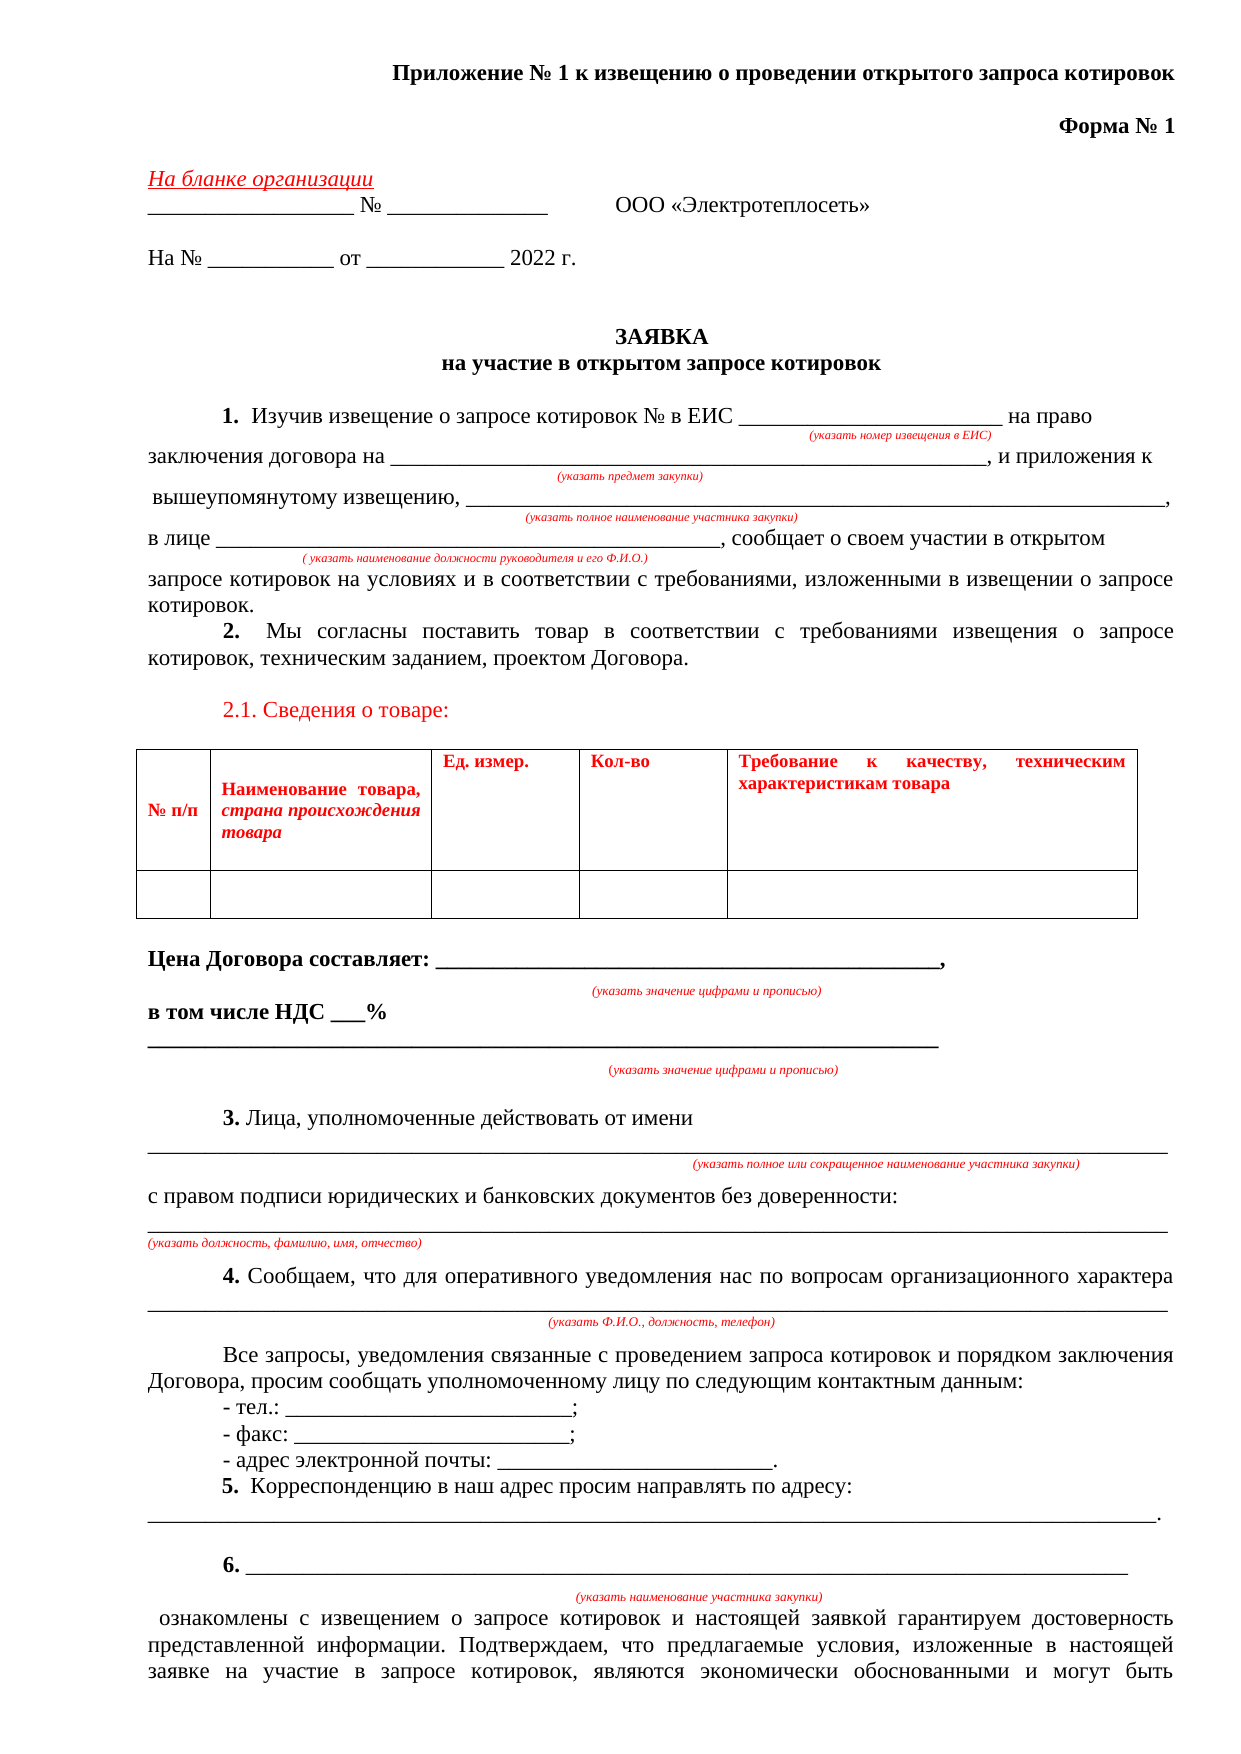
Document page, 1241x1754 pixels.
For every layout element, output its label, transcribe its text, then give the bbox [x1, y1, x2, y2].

text на участие в открытом запросе котировок [148, 349, 1175, 375]
text запросе котировок на условиях и в соответствии с требованиями, изложенными в извещении о запросе котировок. [148, 565, 1175, 617]
text Приложение № 1 к извещению о проведении открытого запроса котировок [148, 59, 1175, 86]
text 5. Корреспонденцию в наш адрес просим направлять по адресу: ________________________________________________________________________________________. [148, 1472, 1175, 1525]
text в лице ____________________________________________, сообщает о своем участии в открытом [148, 524, 1175, 550]
text в том числе НДС ___% _____________________________________________________________________ [148, 998, 1175, 1051]
text 2.1. Сведения о товаре: [148, 696, 1175, 723]
text - тел.: _________________________; [148, 1393, 1175, 1420]
table_header № п/п [137, 750, 210, 870]
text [148, 1604, 1175, 1683]
text ЗАЯВКА [148, 323, 1175, 349]
text заключения договора на ____________________________________________________, и приложения к [148, 442, 1175, 469]
table_cell [137, 871, 210, 918]
text (указать полное или сокращенное наименование участника закупки) [148, 1156, 1175, 1183]
table_header ООО «Электротеплосеть» [604, 191, 1071, 270]
text вышеупомянутому извещению, _____________________________________________________________, (указать полное наименование участника закупки) [148, 483, 1175, 524]
text Все запросы, уведомления связанные с проведением запроса котировок и порядком заключения Договора, просим сообщать уполномоченному лицу по следующим контактным данным: [148, 1341, 1175, 1393]
text _________________________________________________________________________________________ [148, 1209, 1175, 1235]
table_cell [211, 871, 431, 918]
text 3. Лица, уполномоченные действовать от имени _________________________________________________________________________________________ [148, 1103, 1175, 1156]
table_header Кол-во [580, 750, 727, 870]
text Цена Договора составляет: ____________________________________________, [148, 945, 1175, 972]
text 4. Сообщаем, что для оперативного уведомления нас по вопросам организационного характера _________________________________________________________________________________________ [148, 1262, 1175, 1314]
text (указать значение цифрами и прописью) [148, 972, 1175, 998]
text (указать Ф.И.О., должность, телефон) [148, 1314, 1175, 1341]
list Изучив извещение о запросе котировок № в ЕИС _______________________ на право [148, 402, 1175, 428]
table_header Требование к качеству, техническим характеристикам товара [728, 750, 1137, 870]
text 6. _____________________________________________________________________________ [148, 1552, 1175, 1578]
text 2. Мы согласны поставить товар в соответствии с требованиями извещения о запросе котировок, техническим заданием, проектом Договора. [148, 617, 1175, 670]
table_cell [728, 871, 1137, 918]
table_cell [580, 871, 727, 918]
text ( указать наименование должности руководителя и его Ф.И.О.) [148, 550, 1175, 565]
text Форма № 1 [148, 112, 1175, 138]
text (указать наименование участника закупки) [148, 1578, 1175, 1604]
table_header Ед. измер. [432, 750, 579, 870]
text На бланке организации [148, 164, 1175, 191]
text (указать значение цифрами и прописью) [148, 1051, 1175, 1077]
table_header Наименование товара, страна происхождения товара [211, 750, 431, 870]
text (указать номер извещения в ЕИС) [148, 428, 1175, 442]
text - адрес электронной почты: ________________________. [148, 1446, 1175, 1472]
table_cell [432, 871, 579, 918]
text с правом подписи юридических и банковских документов без доверенности: [148, 1183, 1175, 1209]
text (указать должность, фамилию, имя, отчество) [148, 1235, 1175, 1262]
text - факс: ________________________; [148, 1420, 1175, 1446]
table_header __________________ № ______________ На № ___________ от ____________ 2022 г. [136, 191, 604, 270]
text (указать предмет закупки) [148, 469, 1175, 483]
